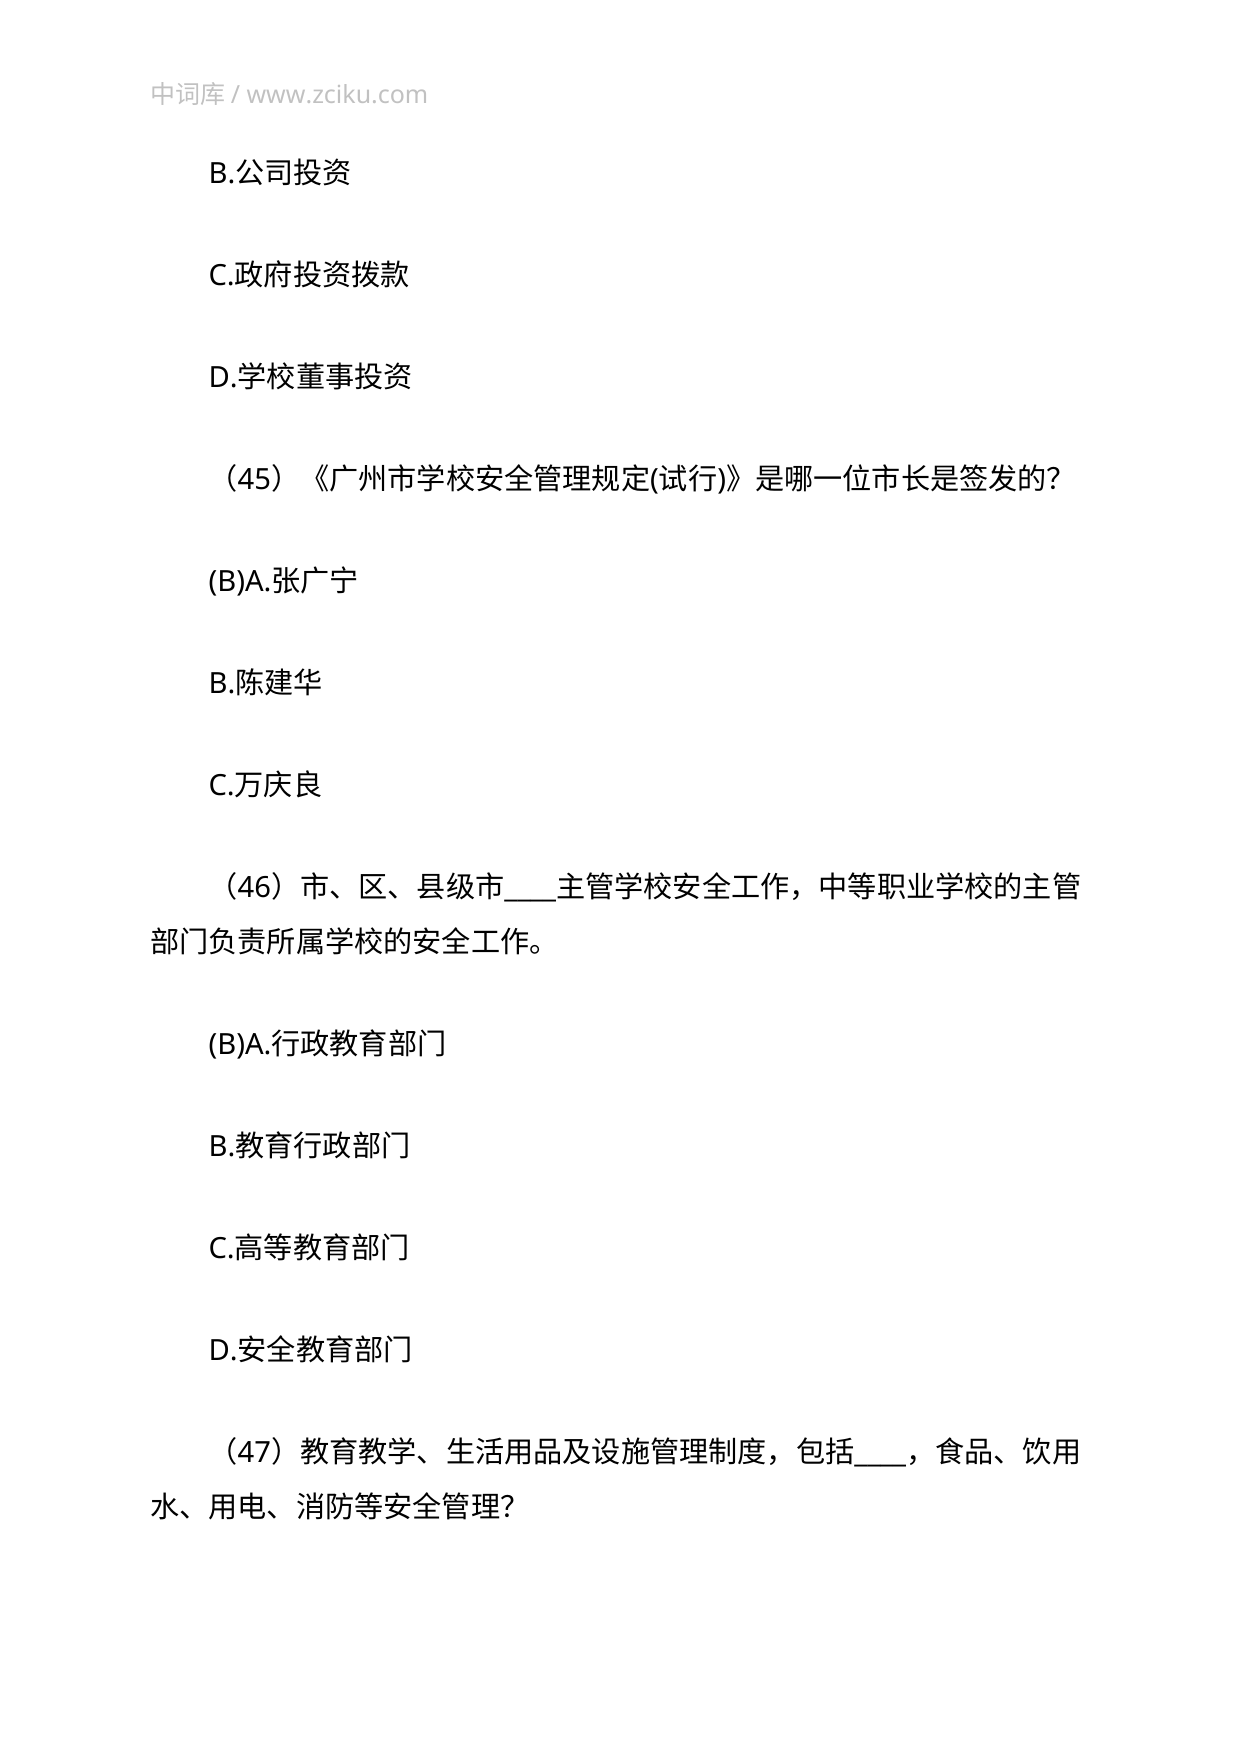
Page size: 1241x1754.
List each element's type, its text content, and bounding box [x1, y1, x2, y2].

text (B)A.张广宁 [150, 558, 1090, 600]
text （45）《广州市学校安全管理规定(试行)》是哪一位市长是签发的？ [150, 456, 1090, 498]
text （46）市、区、县级市____主管学校安全工作，中等职业学校的主管部门负责所属学校的安全工作。 [150, 864, 1090, 961]
text C.万庆良 [150, 762, 1090, 804]
text B.陈建华 [150, 660, 1090, 702]
text C.政府投资拨款 [150, 252, 1090, 294]
text (B)A.行政教育部门 [150, 1021, 1090, 1063]
text D.安全教育部门 [150, 1327, 1090, 1369]
text B.教育行政部门 [150, 1123, 1090, 1165]
text （47）教育教学、生活用品及设施管理制度，包括____，食品、饮用水、用电、消防等安全管理？ [150, 1428, 1090, 1526]
text D.学校董事投资 [150, 354, 1090, 396]
text B.公司投资 [150, 150, 1090, 192]
text C.高等教育部门 [150, 1224, 1090, 1267]
